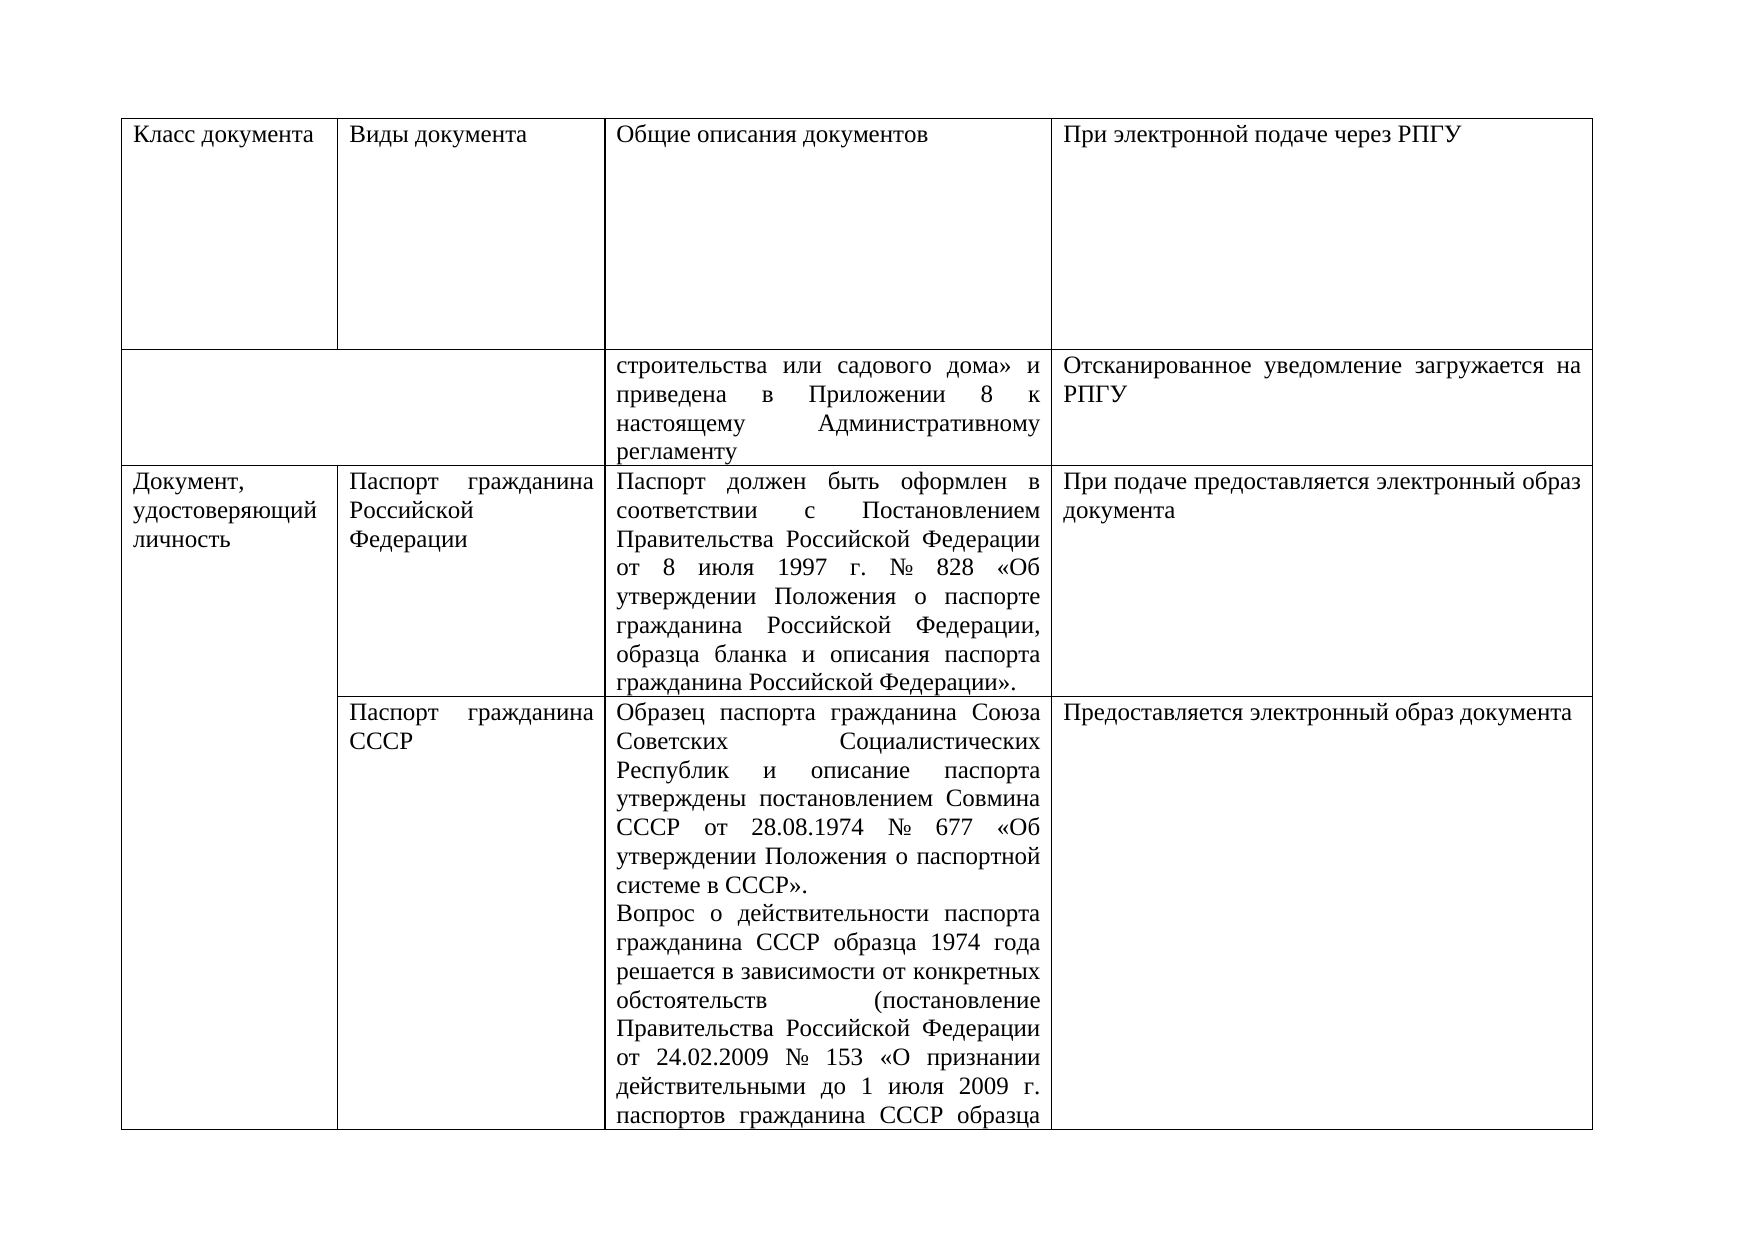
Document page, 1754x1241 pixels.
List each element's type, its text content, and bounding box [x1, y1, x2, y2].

table_cell Паспорт гражданина СССР [338, 697, 604, 1128]
table_cell Паспорт гражданина Российской Федерации [338, 466, 604, 696]
table_cell При подаче предоставляется электронный образ документа [1052, 466, 1592, 696]
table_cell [606, 350, 1051, 465]
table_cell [606, 697, 1051, 1128]
table_header Общие описания документов [606, 119, 1051, 349]
table_header При электронной подаче через РПГУ [1052, 119, 1592, 349]
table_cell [1052, 697, 1592, 1128]
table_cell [122, 350, 604, 465]
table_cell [1052, 350, 1592, 465]
table_cell Паспорт должен быть оформлен в соответствии с Постановлением Правительства Российской Федерации от 8 июля 1997 г. № 828 «Об утверждении Положения о паспорте гражданина Российской Федерации, образца бланка и описания паспорта гражданина Российской Федерации». [606, 466, 1051, 696]
table_header Класс документа [122, 119, 337, 349]
table_header Виды документа [338, 119, 604, 349]
table_cell Документ, удостоверяющий личность [122, 466, 337, 1128]
